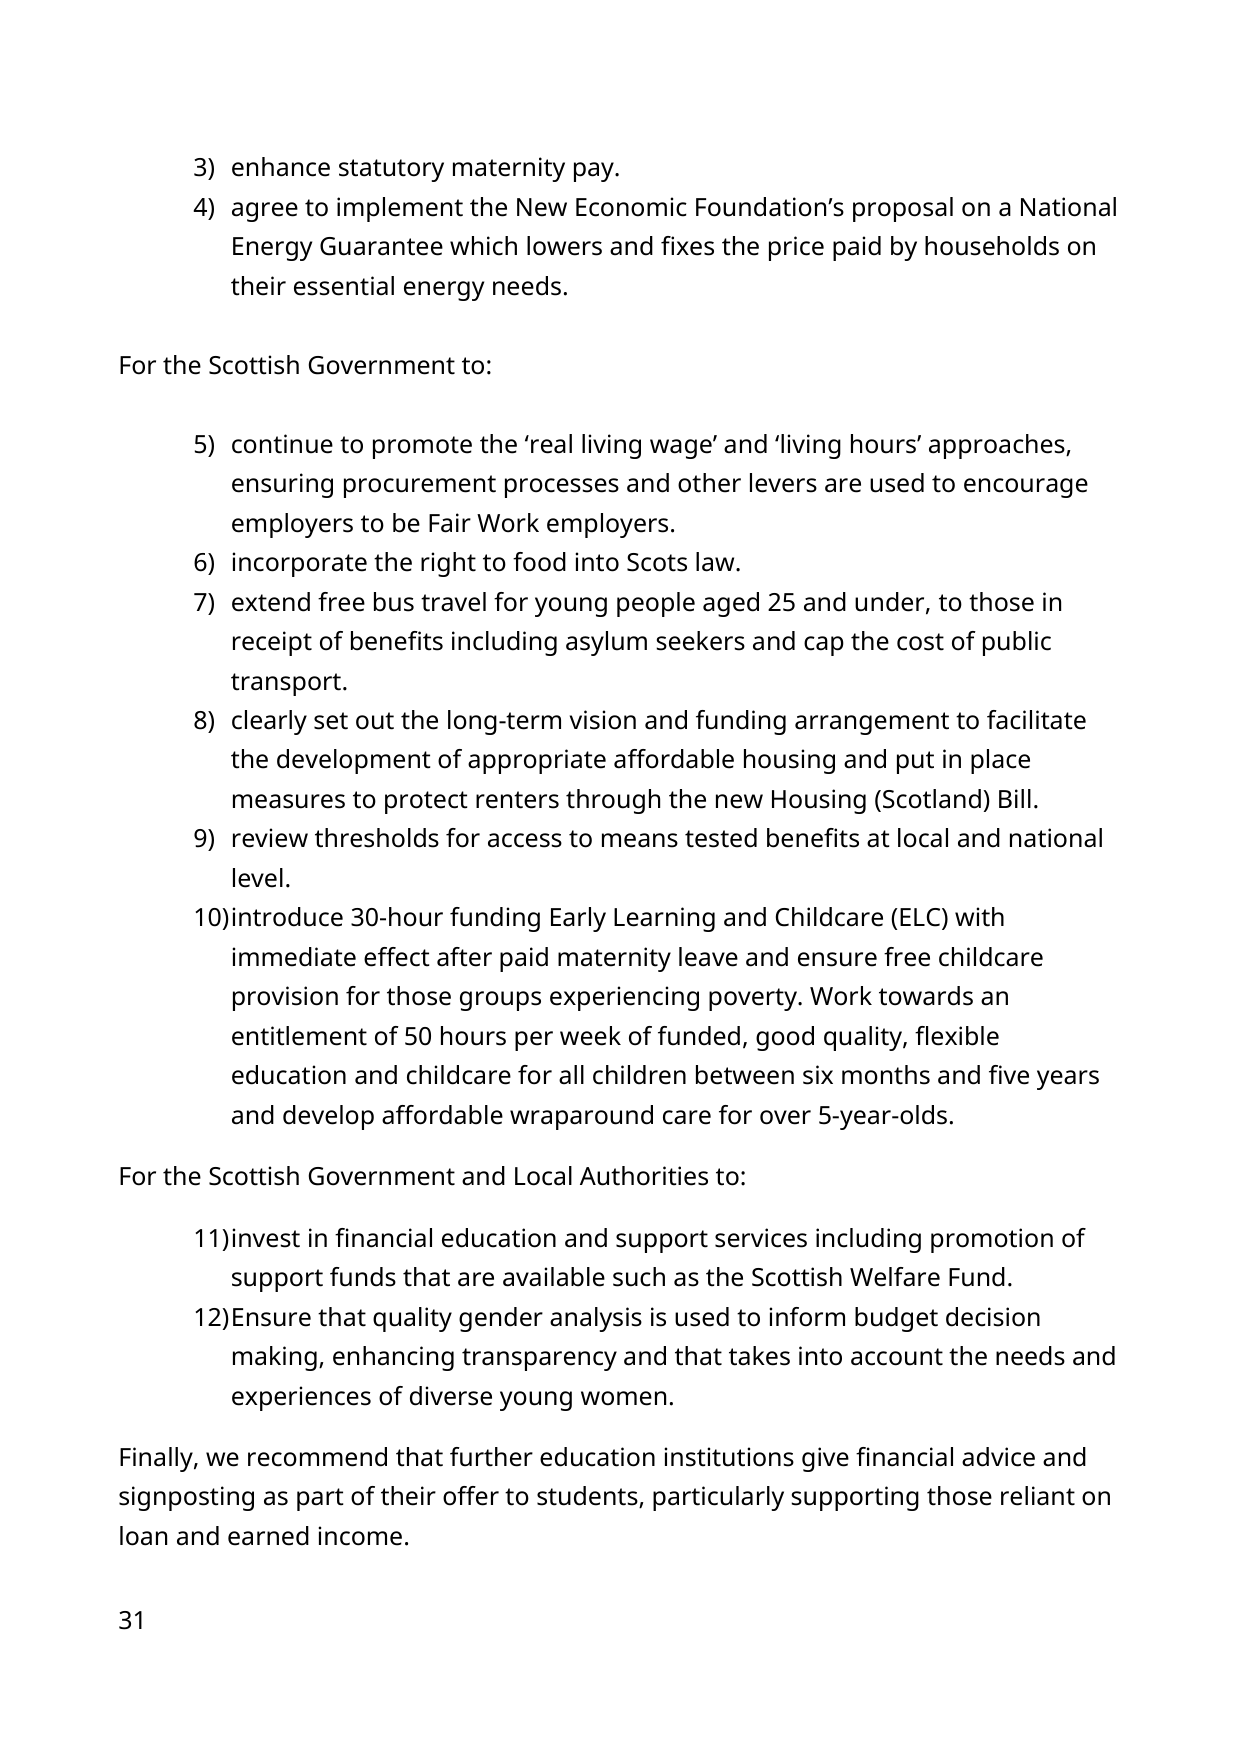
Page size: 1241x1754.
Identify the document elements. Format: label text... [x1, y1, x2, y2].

list enhance statutory maternity pay. [193, 150, 1122, 184]
list invest in financial education and support services including promotion of support funds that are available such as the Scottish Welfare Fund. [193, 1220, 1122, 1294]
list clearly set out the long-term vision and funding arrangement to facilitate the development of appropriate affordable housing and put in place measures to protect renters through the new Housing (Scotland) Bill. [193, 703, 1122, 816]
text For the Scottish Government and Local Authorities to: [118, 1159, 1122, 1193]
list review thresholds for access to means tested benefits at local and national level. [193, 821, 1122, 895]
text For the Scottish Government to: [118, 347, 1122, 381]
list agree to implement the New Economic Foundation’s proposal on a National Energy Guarantee which lowers and fixes the price paid by households on their essential energy needs. [193, 189, 1122, 302]
list incorporate the right to food into Scots law. [193, 545, 1122, 579]
list extend free bus travel for young people aged 25 and under, to those in receipt of benefits including asylum seekers and cap the cost of public transport. [193, 584, 1122, 697]
list continue to promote the ‘real living wage’ and ‘living hours’ approaches, ensuring procurement processes and other levers are used to encourage employers to be Fair Work employers. [193, 426, 1122, 539]
text Finally, we recommend that further education institutions give financial advice and signposting as part of their offer to students, particularly supporting those reliant on loan and earned income. [118, 1439, 1122, 1552]
list Ensure that quality gender analysis is used to inform budget decision making, enhancing transparency and that takes into account the needs and experiences of diverse young women. [193, 1299, 1122, 1412]
list introduce 30-hour funding Early Learning and Childcare (ELC) with immediate effect after paid maternity leave and ensure free childcare provision for those groups experiencing poverty. Work towards an entitlement of 50 hours per week of funded, good quality, flexible education and childcare for all children between six months and five years and develop affordable wraparound care for over 5-year-olds. [193, 900, 1122, 1132]
